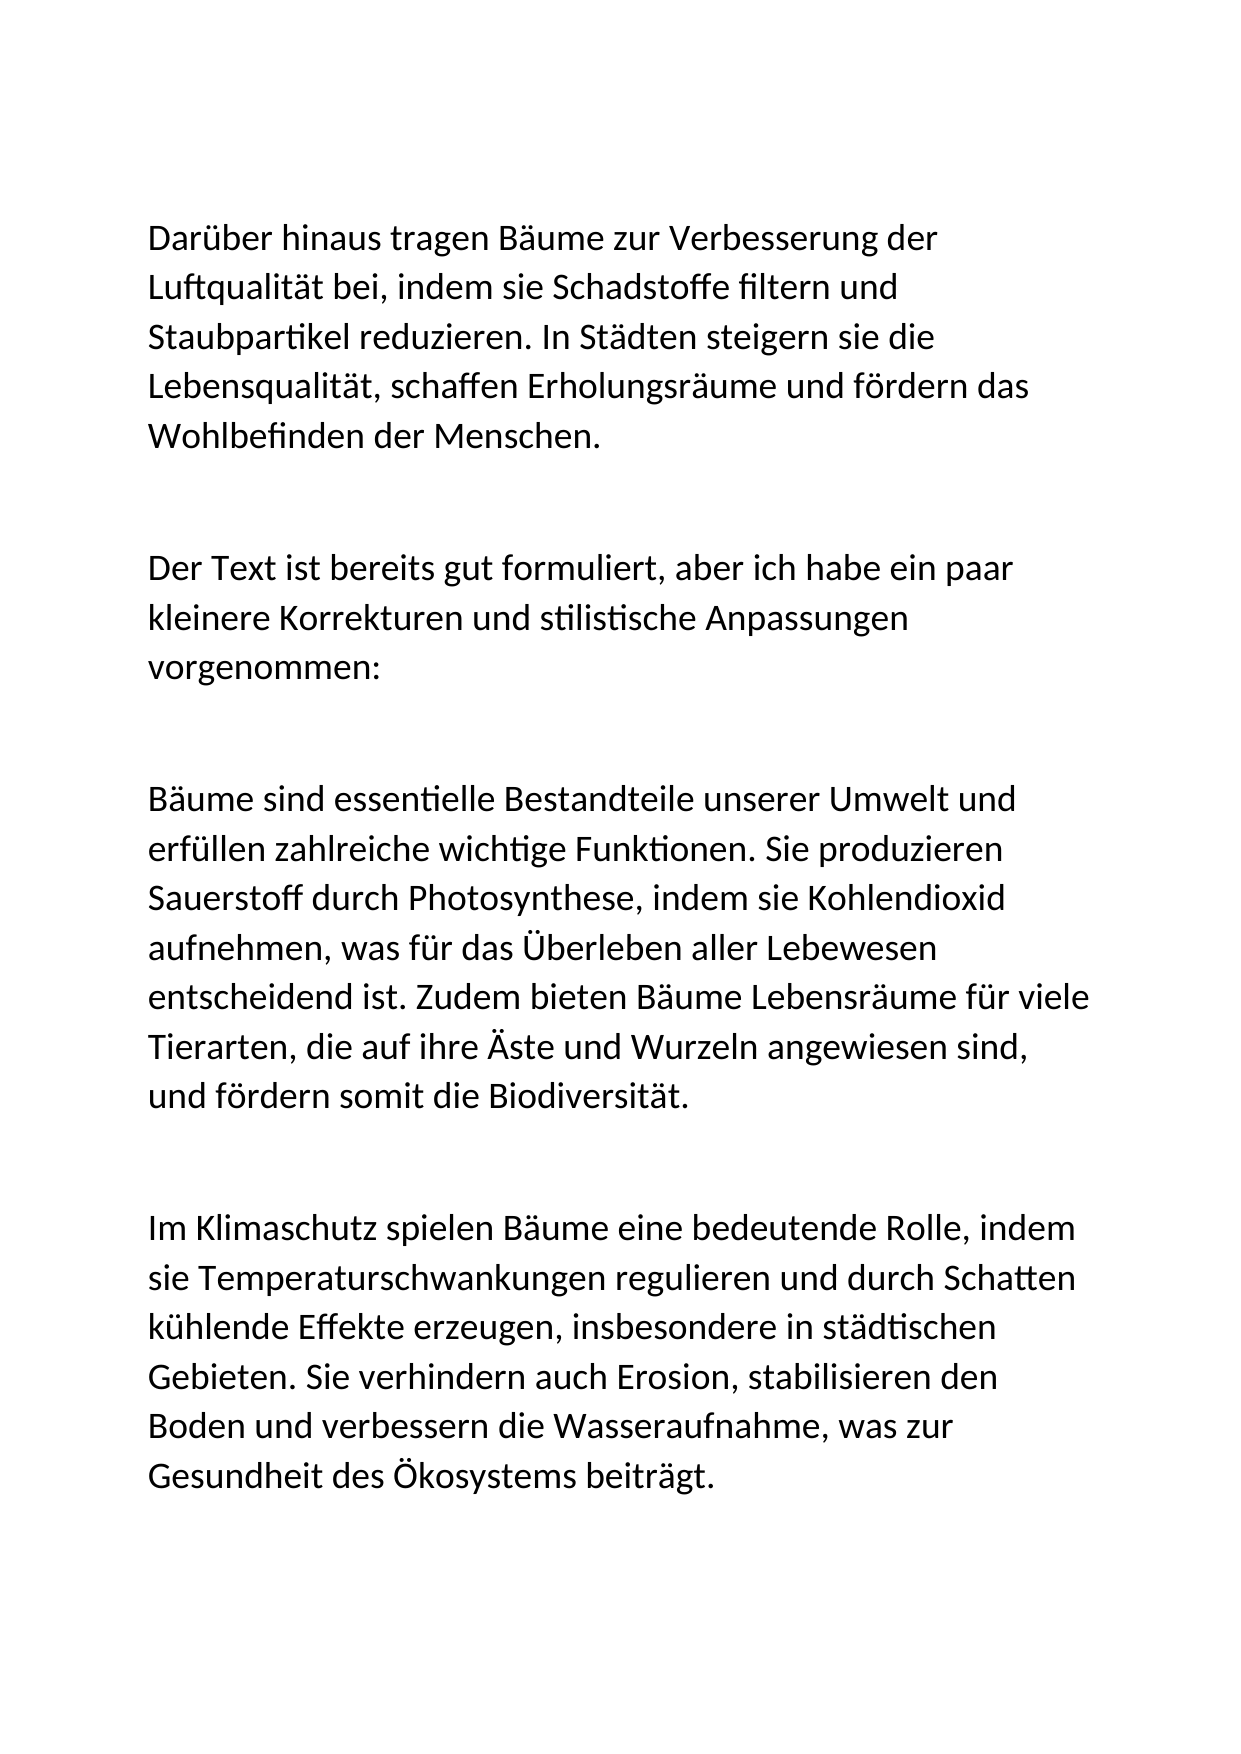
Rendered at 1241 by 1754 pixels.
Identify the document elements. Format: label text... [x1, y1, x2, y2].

text Bäume sind essentielle Bestandteile unserer Umwelt und erfüllen zahlreiche wichtige Funktionen. Sie produzieren Sauerstoff durch Photosynthese, indem sie Kohlendioxid aufnehmen, was für das Überleben aller Lebewesen entscheidend ist. Zudem bieten Bäume Lebensräume für viele Tierarten, die auf ihre Äste und Wurzeln angewiesen sind, und fördern somit die Biodiversität. [148, 775, 1093, 1118]
text Darüber hinaus tragen Bäume zur Verbesserung der Luftqualität bei, indem sie Schadstoffe filtern und Staubpartikel reduzieren. In Städten steigern sie die Lebensqualität, schaffen Erholungsräume und fördern das Wohlbefinden der Menschen. [148, 214, 1093, 457]
text Der Text ist bereits gut formuliert, aber ich habe ein paar kleinere Korrekturen und stilistische Anpassungen vorgenommen: [148, 544, 1093, 689]
text Im Klimaschutz spielen Bäume eine bedeutende Rolle, indem sie Temperaturschwankungen regulieren und durch Schatten kühlende Effekte erzeugen, insbesondere in städtischen Gebieten. Sie verhindern auch Erosion, stabilisieren den Boden und verbessern die Wasseraufnahme, was zur Gesundheit des Ökosystems beiträgt. [148, 1204, 1093, 1498]
